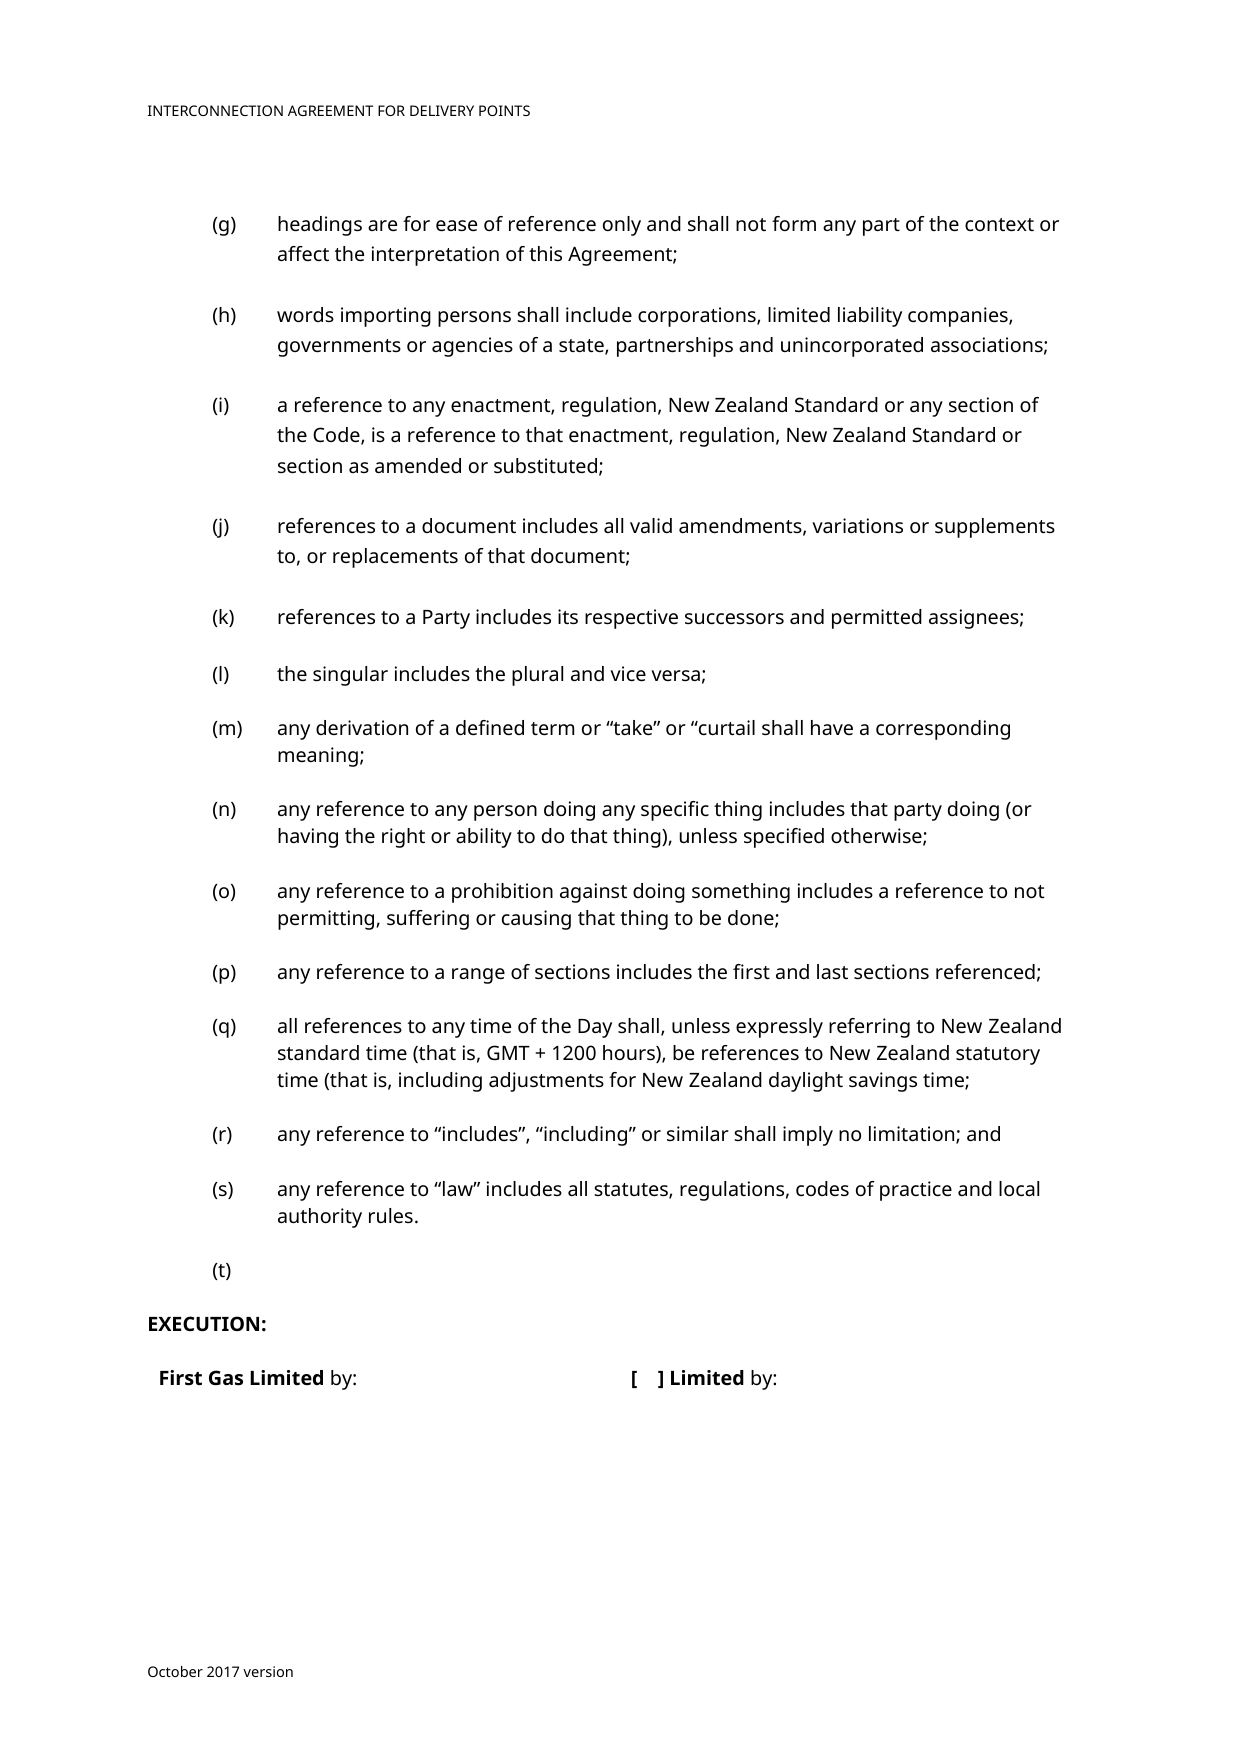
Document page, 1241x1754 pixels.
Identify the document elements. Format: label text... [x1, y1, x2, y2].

list any reference to a prohibition against doing something includes a reference to not permitting, suffering or causing that thing to be done; [212, 877, 1063, 931]
list any derivation of a defined term or “take” or “curtail shall have a corresponding meaning; [212, 714, 1063, 768]
list the singular includes the plural and vice versa; [212, 660, 1063, 687]
list any reference to a range of sections includes the first and last sections referenced; [212, 958, 1063, 985]
list all references to any time of the Day shall, unless expressly referring to New Zealand standard time (that is, GMT + 1200 hours), be references to New Zealand statutory time (that is, including adjustments for New Zealand daylight savings time; [212, 1012, 1063, 1093]
list any reference to “includes”, “including” or similar shall imply no limitation; and [212, 1121, 1063, 1148]
list references to a document includes all valid amendments, variations or supplements to, or replacements of that document; [212, 509, 1063, 569]
table_header First Gas Limited by: [147, 1364, 619, 1418]
list a reference to any enactment, regulation, New Zealand Standard or any section of the Code, is a reference to that enactment, regulation, New Zealand Standard or section as amended or substituted; [212, 388, 1063, 479]
list any reference to any person doing any specific thing includes that party doing (or having the right or ability to do that thing), unless specified otherwise; [212, 796, 1063, 850]
list words importing persons shall include corporations, limited liability companies, governments or agencies of a state, partnerships and unincorporated associations; [212, 298, 1063, 358]
text EXECUTION: [147, 1310, 1063, 1337]
table_header [ ] Limited by: [619, 1364, 1055, 1418]
list references to a Party includes its respective successors and permitted assignees; [212, 600, 1063, 630]
list any reference to “law” includes all statutes, regulations, codes of practice and local authority rules. [212, 1175, 1063, 1229]
list headings are for ease of reference only and shall not form any part of the context or affect the interpretation of this Agreement; [212, 207, 1063, 267]
